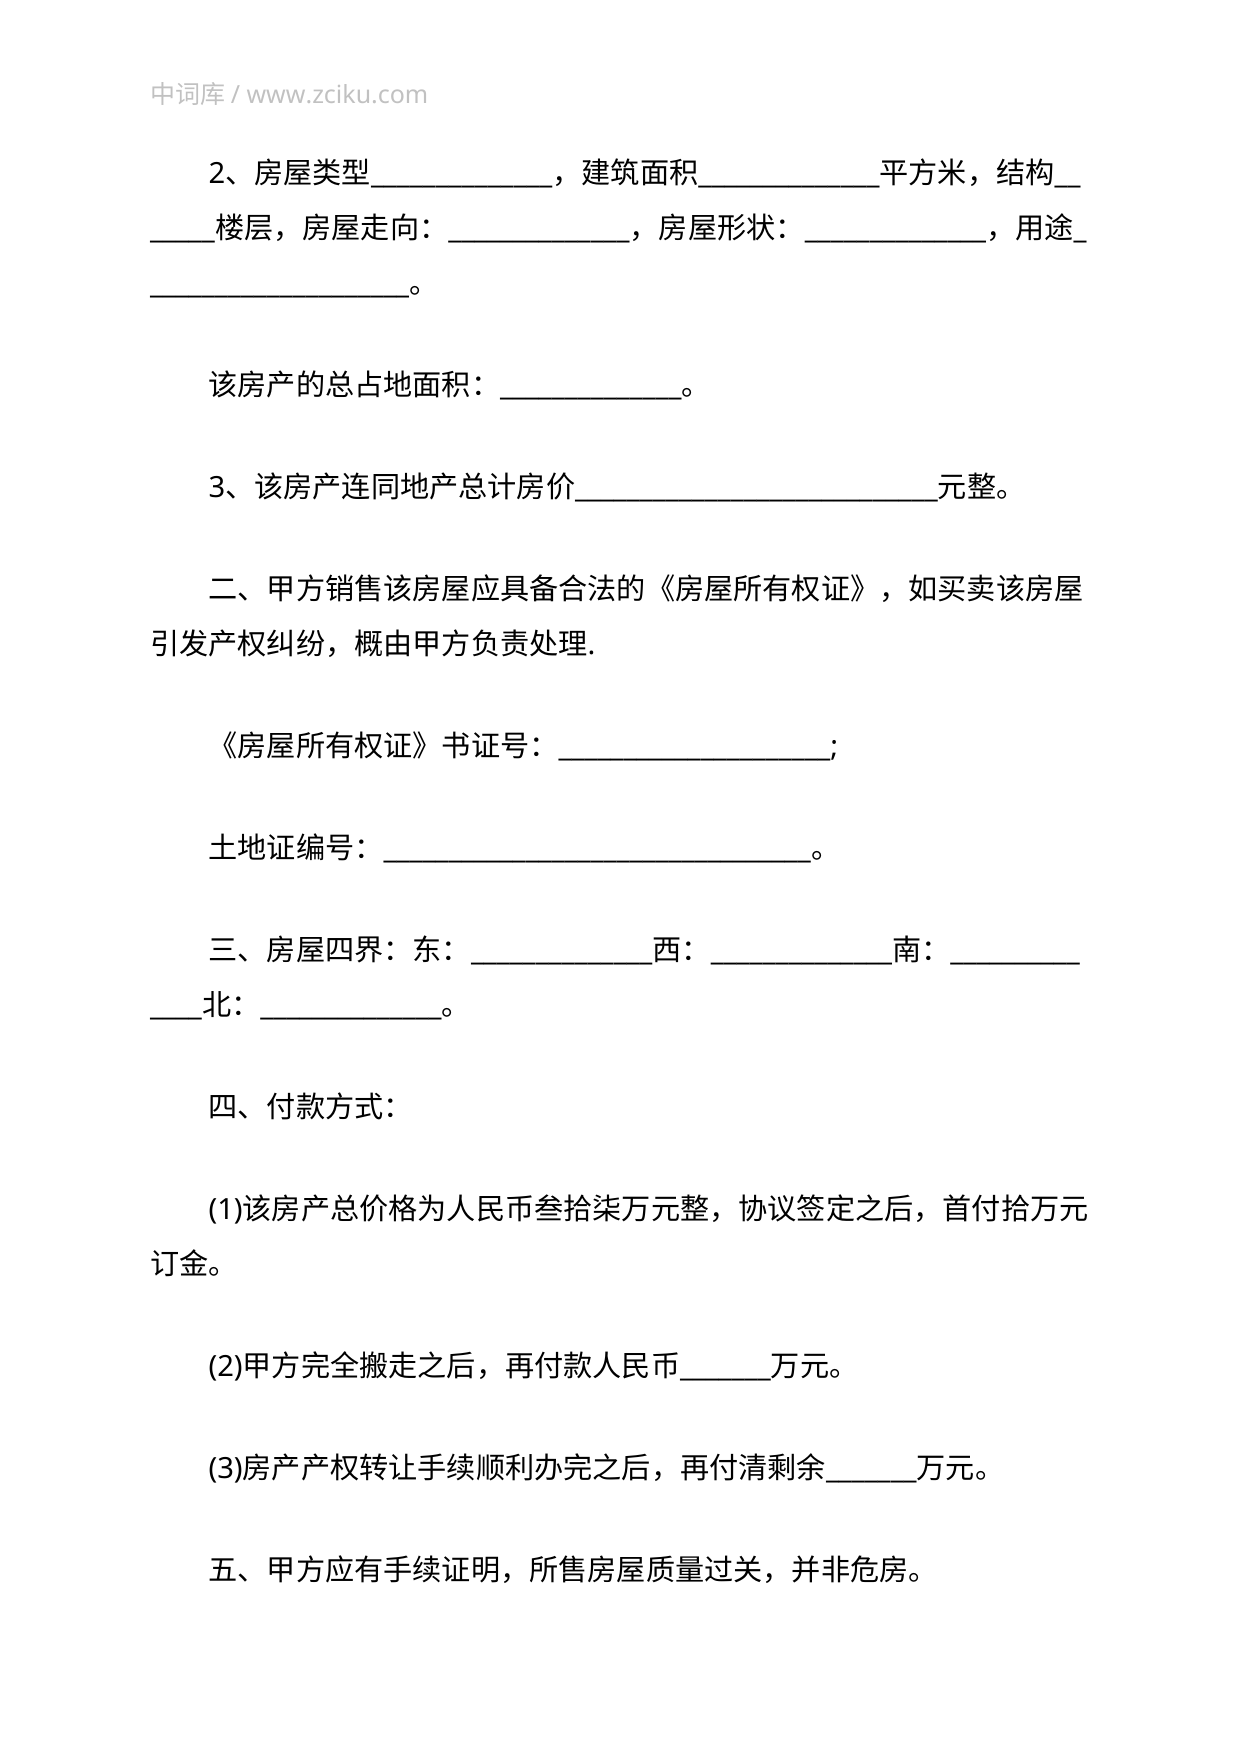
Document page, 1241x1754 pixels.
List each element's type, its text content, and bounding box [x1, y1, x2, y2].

text 该房产的总占地面积：______________。 [150, 362, 1090, 404]
text (1)该房产总价格为人民币叁拾柒万元整，协议签定之后，首付拾万元订金。 [150, 1186, 1090, 1283]
text 土地证编号：_________________________________。 [150, 825, 1090, 867]
text 3、该房产连同地产总计房价____________________________元整。 [150, 464, 1090, 506]
text (3)房产产权转让手续顺利办完之后，再付清剩余_______万元。 [150, 1444, 1090, 1487]
text 二、甲方销售该房屋应具备合法的《房屋所有权证》，如买卖该房屋引发产权纠纷，概由甲方负责处理. [150, 566, 1090, 663]
text (2)甲方完全搬走之后，再付款人民币_______万元。 [150, 1342, 1090, 1385]
text 五、甲方应有手续证明，所售房屋质量过关，并非危房。 [150, 1546, 1090, 1588]
text 四、付款方式： [150, 1084, 1090, 1126]
text 2、房屋类型______________，建筑面积______________平方米，结构_______楼层，房屋走向：______________，房屋形状：______________，用途_____________________。 [150, 150, 1090, 302]
text 《房屋所有权证》书证号：_____________________; [150, 723, 1090, 765]
text 三、房屋四界：东：______________西：______________南：______________北：______________。 [150, 927, 1090, 1024]
